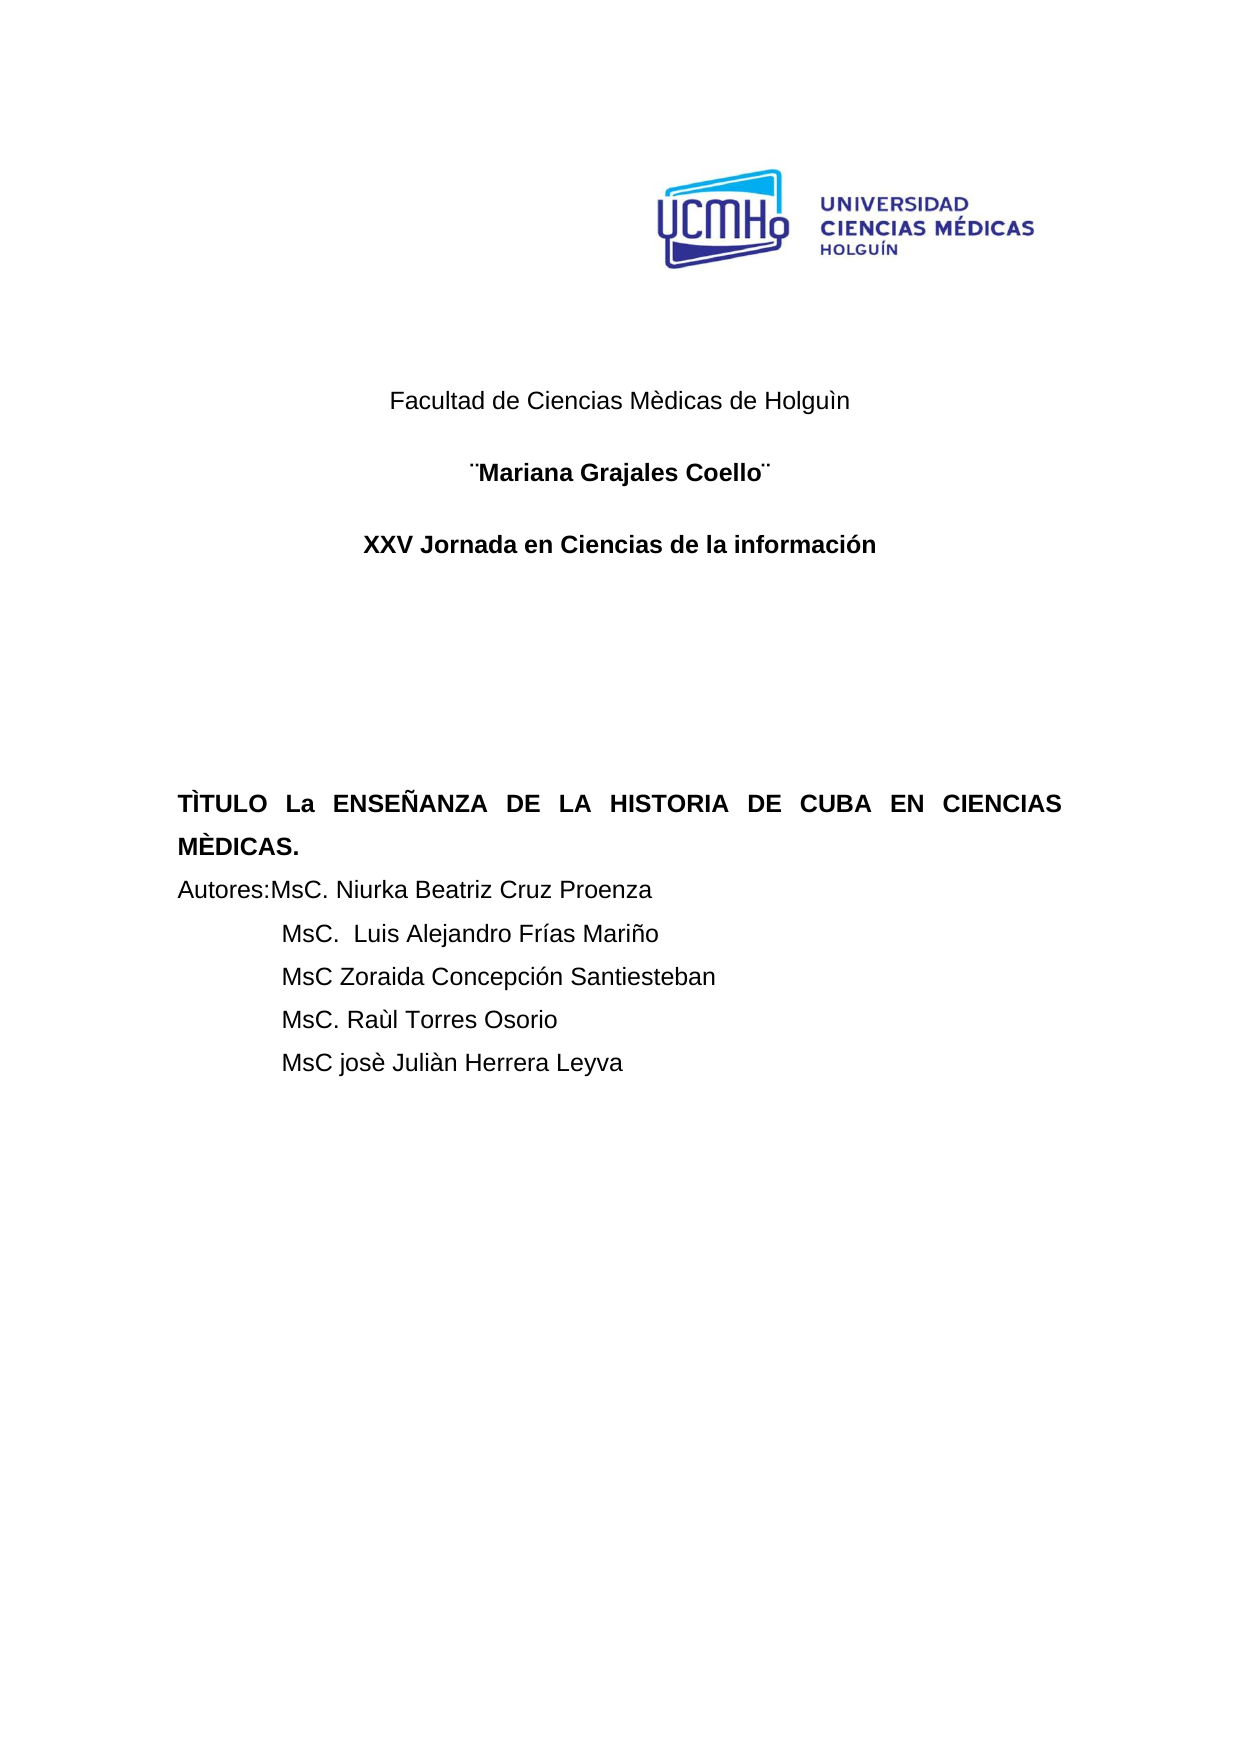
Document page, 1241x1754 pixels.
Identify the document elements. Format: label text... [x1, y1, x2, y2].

text MsC. Luis Alejandro Frías Mariño [177, 919, 1063, 947]
text MsC Zoraida Concepción Santiesteban [177, 962, 1063, 991]
text ¨Mariana Grajales Coello¨ [177, 458, 1063, 487]
text MsC. Raùl Torres Osorio [177, 1005, 1063, 1034]
text XXV Jornada en Ciencias de la información [177, 531, 1063, 559]
text Facultad de Ciencias Mèdicas de Holguìn [177, 386, 1063, 415]
picture [644, 147, 1064, 286]
text TÌTULO La ENSEÑANZA DE LA HISTORIA DE CUBA EN CIENCIAS MÈDICAS. [177, 789, 1063, 861]
text Autores:MsC. Niurka Beatriz Cruz Proenza [177, 876, 1063, 904]
text MsC josè Juliàn Herrera Leyva [177, 1048, 1063, 1077]
